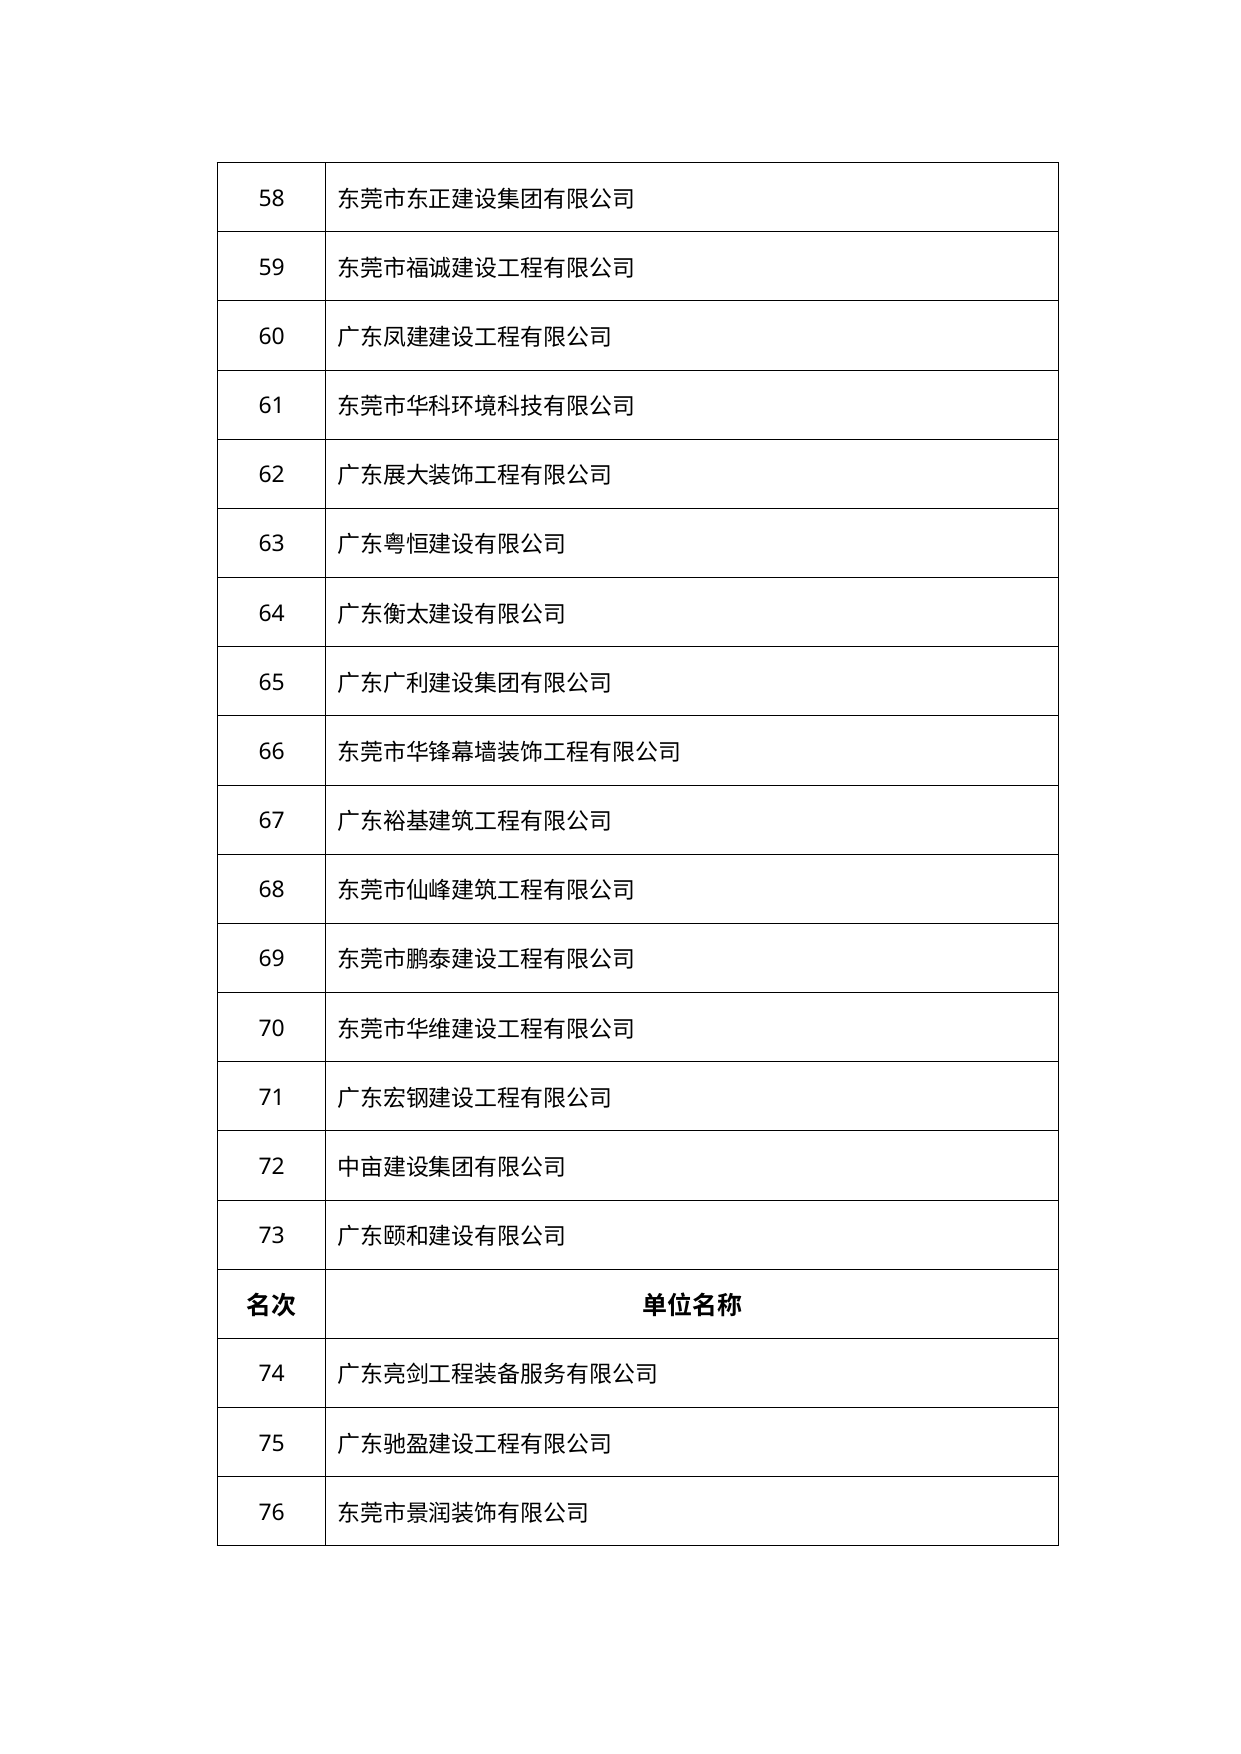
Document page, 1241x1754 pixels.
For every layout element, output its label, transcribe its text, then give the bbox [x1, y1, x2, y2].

table_cell 75 [218, 1408, 325, 1476]
table_cell 65 [218, 647, 325, 715]
table_cell 广东宏钢建设工程有限公司 [326, 1062, 1058, 1130]
table_cell 东莞市福诚建设工程有限公司 [326, 232, 1058, 300]
table_cell 60 [218, 301, 325, 369]
table_cell 72 [218, 1131, 325, 1199]
table_cell 东莞市仙峰建筑工程有限公司 [326, 855, 1058, 923]
table_cell 广东裕基建筑工程有限公司 [326, 786, 1058, 854]
table_cell 广东衡太建设有限公司 [326, 578, 1058, 646]
table_cell 61 [218, 371, 325, 439]
table_cell 71 [218, 1062, 325, 1130]
table_cell 广东粤恒建设有限公司 [326, 509, 1058, 577]
table_cell 62 [218, 440, 325, 508]
table_cell 东莞市华锋幕墙装饰工程有限公司 [326, 716, 1058, 784]
table_cell 单位名称 [326, 1270, 1058, 1338]
table_cell 广东驰盈建设工程有限公司 [326, 1408, 1058, 1476]
table_cell 70 [218, 993, 325, 1061]
table_cell 76 [218, 1477, 325, 1545]
table_cell 67 [218, 786, 325, 854]
table_cell 68 [218, 855, 325, 923]
table_cell 64 [218, 578, 325, 646]
table_cell 59 [218, 232, 325, 300]
table_cell 74 [218, 1339, 325, 1407]
table_cell 东莞市华科环境科技有限公司 [326, 371, 1058, 439]
table_cell 58 [218, 163, 325, 231]
table_cell 东莞市景润装饰有限公司 [326, 1477, 1058, 1545]
table_cell 69 [218, 924, 325, 992]
table_cell 东莞市鹏泰建设工程有限公司 [326, 924, 1058, 992]
table_cell 广东颐和建设有限公司 [326, 1201, 1058, 1269]
table_cell 东莞市华维建设工程有限公司 [326, 993, 1058, 1061]
table_cell 63 [218, 509, 325, 577]
table_cell 66 [218, 716, 325, 784]
table_cell 名次 [218, 1270, 325, 1338]
table_cell 东莞市东正建设集团有限公司 [326, 163, 1058, 231]
table_cell 广东广利建设集团有限公司 [326, 647, 1058, 715]
table_cell 广东展大装饰工程有限公司 [326, 440, 1058, 508]
table_cell 广东凤建建设工程有限公司 [326, 301, 1058, 369]
table_cell 广东亮剑工程装备服务有限公司 [326, 1339, 1058, 1407]
table_cell 中亩建设集团有限公司 [326, 1131, 1058, 1199]
table_cell 73 [218, 1201, 325, 1269]
